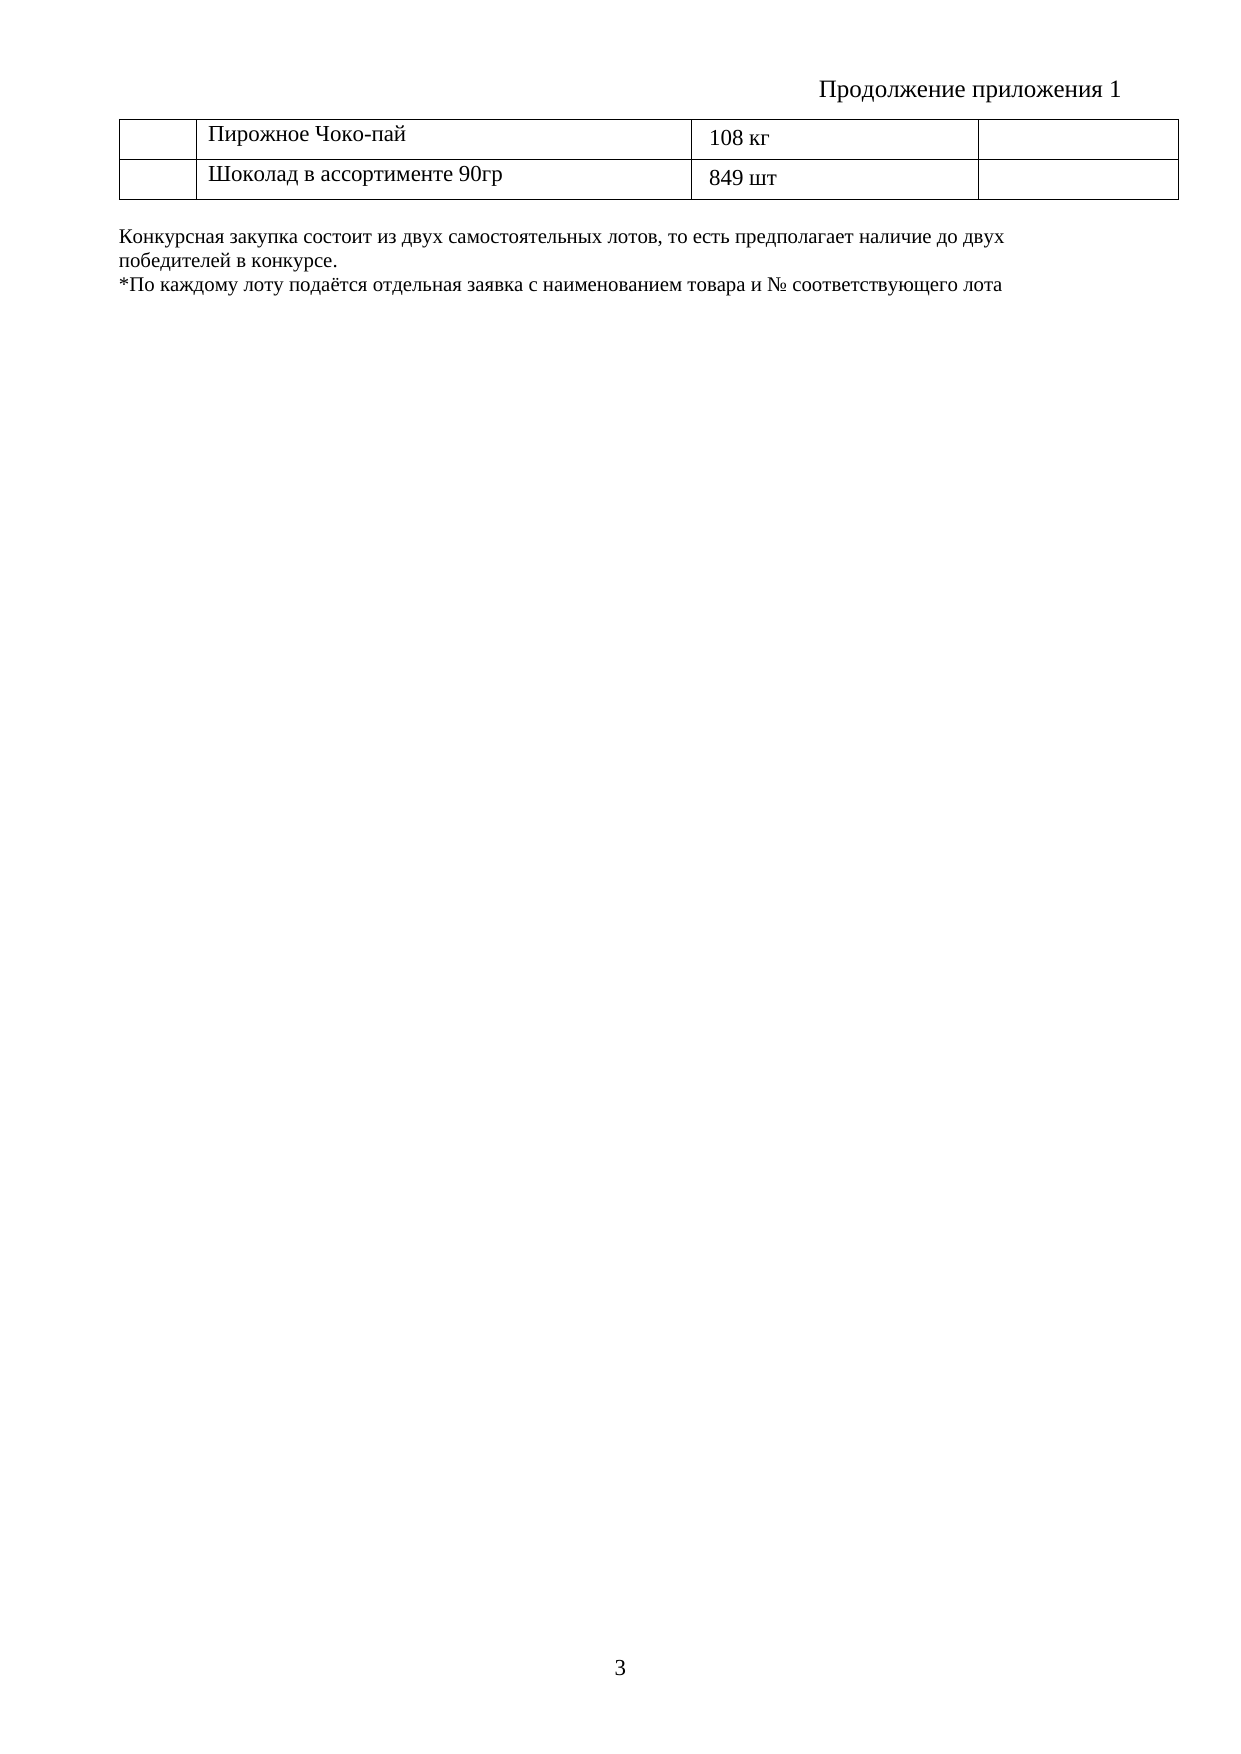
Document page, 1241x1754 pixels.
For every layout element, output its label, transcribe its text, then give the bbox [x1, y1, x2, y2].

table_cell [120, 160, 196, 198]
text Конкурсная закупка состоит из двух самостоятельных лотов, то есть предполагает наличие до двух победителей в конкурсе. [119, 224, 1121, 272]
table_cell 108 кг [692, 120, 978, 159]
table_cell [120, 120, 196, 159]
table_cell [979, 160, 1178, 198]
text *По каждому лоту подаётся отдельная заявка с наименованием товара и № соответствующего лота [119, 272, 1121, 296]
table_cell [979, 120, 1178, 159]
table_cell Пирожное Чоко-пай [197, 120, 691, 159]
table_cell Шоколад в ассортименте 90гр [197, 160, 691, 198]
table_cell 849 шт [692, 160, 978, 198]
